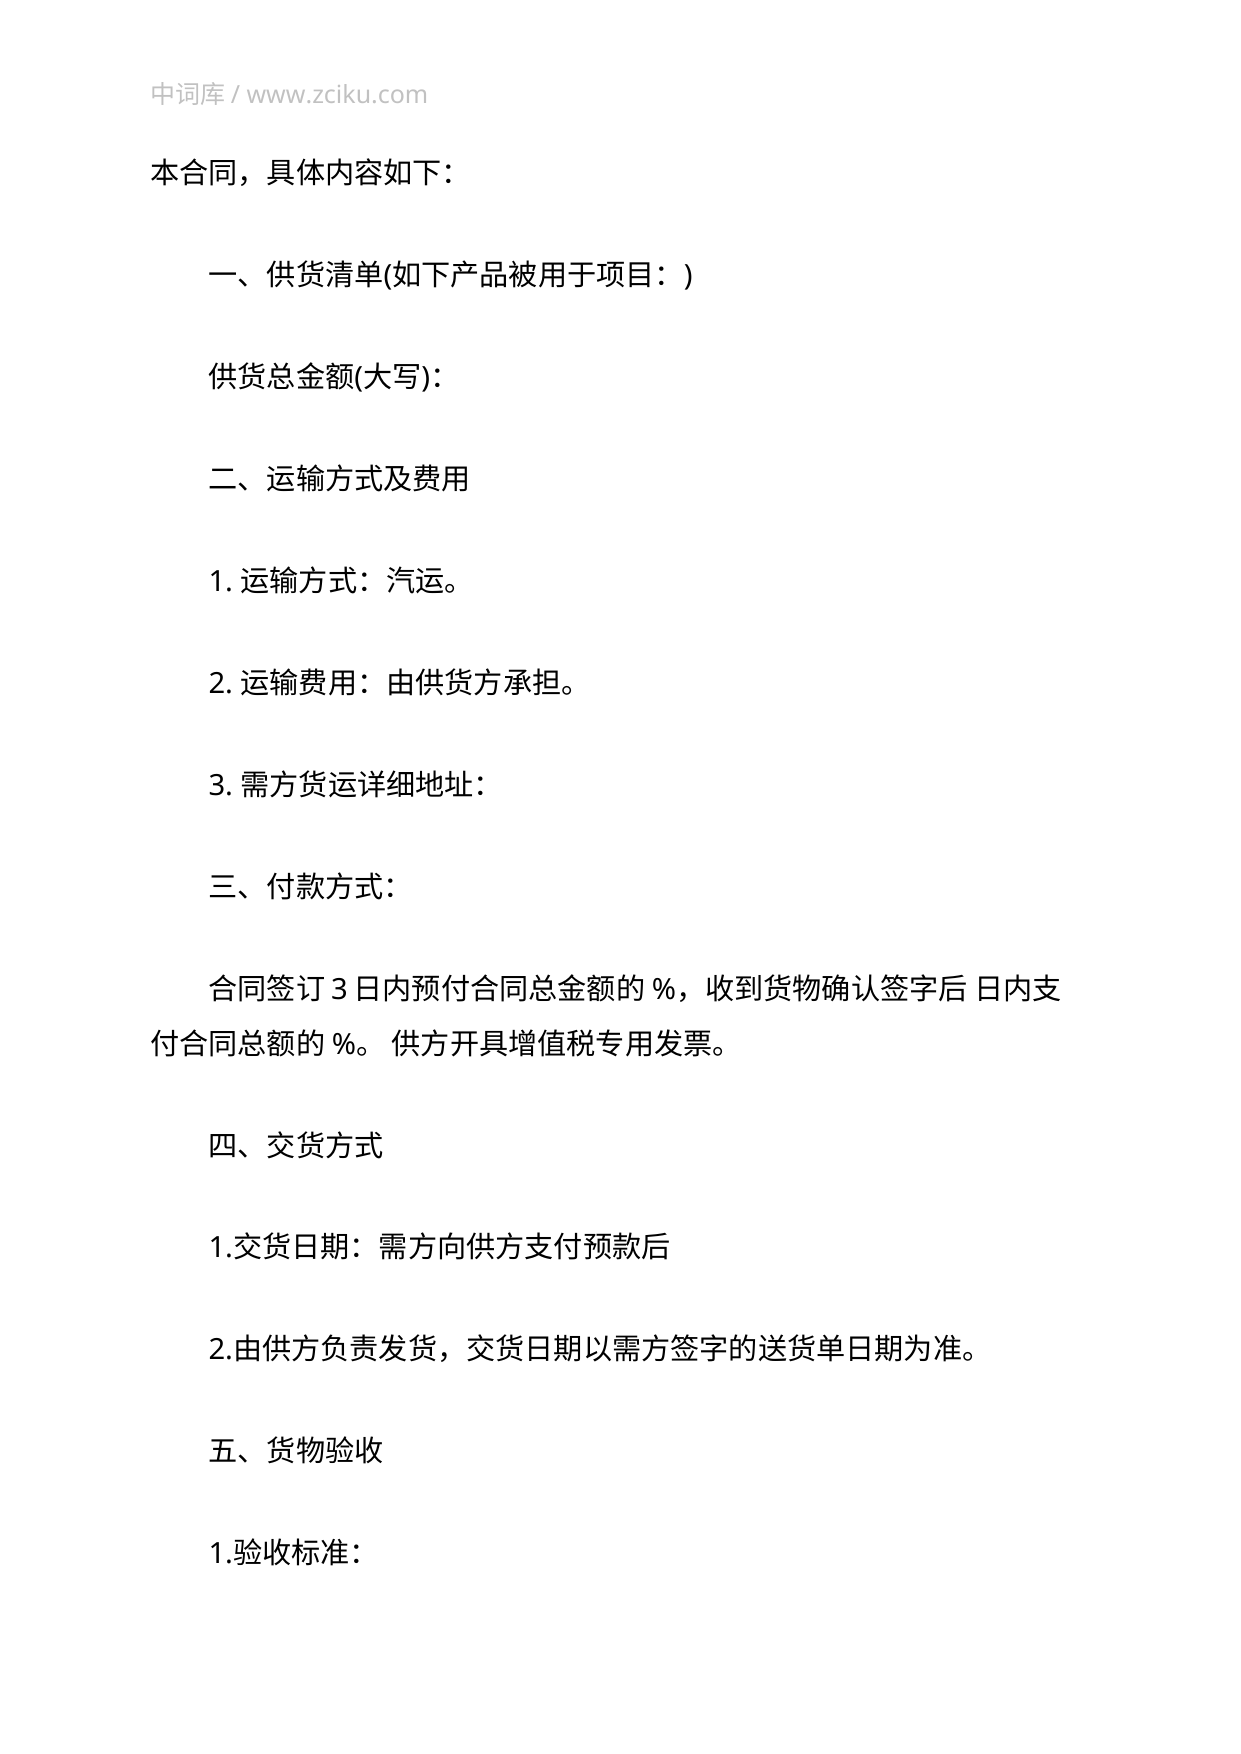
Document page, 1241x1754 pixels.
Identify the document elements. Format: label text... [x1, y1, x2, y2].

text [150, 150, 1090, 192]
text 3. 需方货运详细地址： [150, 761, 1090, 804]
text 1. 运输方式：汽运。 [150, 557, 1090, 600]
text 合同签订3日内预付合同总金额的 %，收到货物确认签字后 日内支付合同总额的 %。 供方开具增值税专用发票。 [150, 965, 1090, 1063]
text 二、运输方式及费用 [150, 456, 1090, 498]
text 1.交货日期：需方向供方支付预款后 [150, 1224, 1090, 1266]
text 1.验收标准： [150, 1530, 1090, 1572]
text 五、货物验收 [150, 1428, 1090, 1470]
text 2.由供方负责发货，交货日期以需方签字的送货单日期为准。 [150, 1326, 1090, 1368]
text 2. 运输费用：由供货方承担。 [150, 659, 1090, 702]
text 四、交货方式 [150, 1122, 1090, 1164]
text 三、付款方式： [150, 863, 1090, 906]
text 供货总金额(大写)： [150, 354, 1090, 396]
text 一、供货清单(如下产品被用于项目：) [150, 252, 1090, 294]
